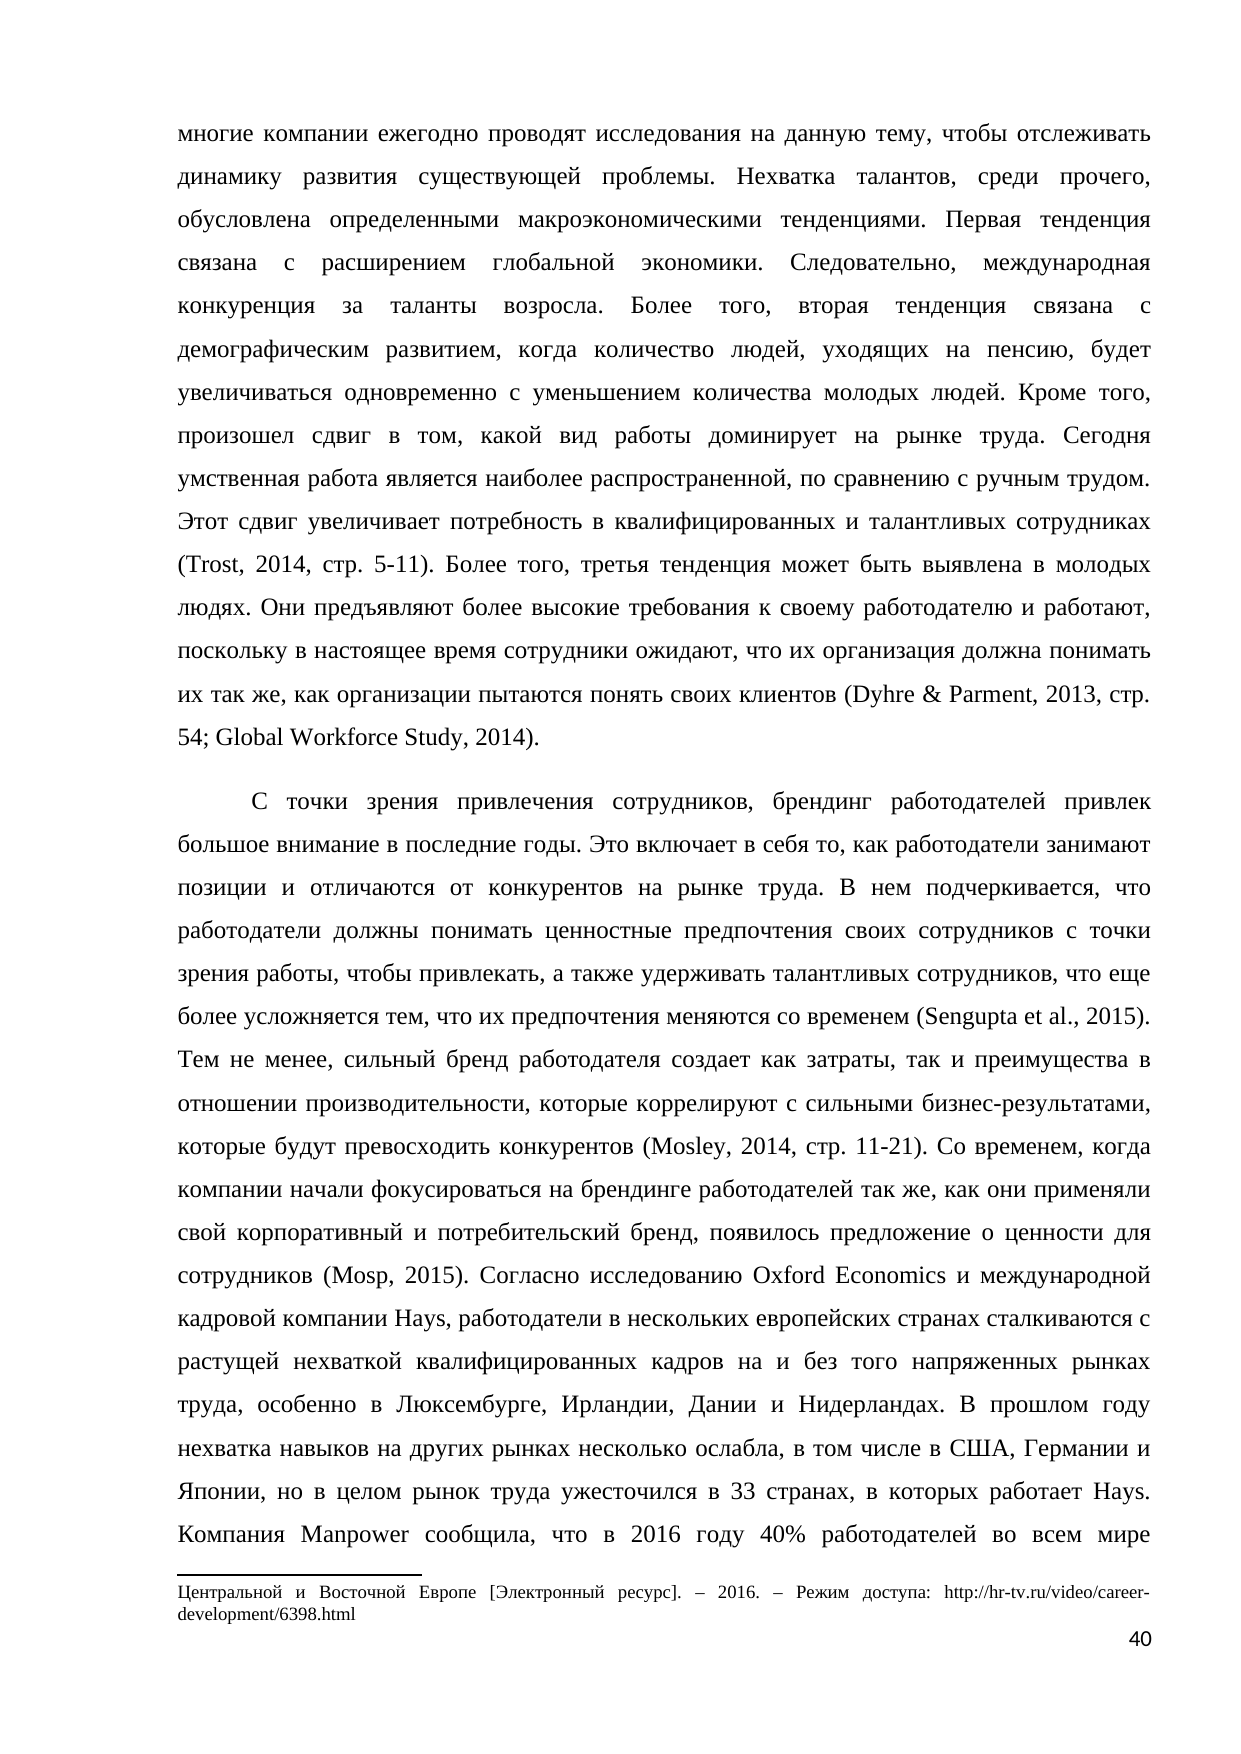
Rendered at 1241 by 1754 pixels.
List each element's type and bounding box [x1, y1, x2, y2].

text [177, 118, 1152, 751]
text [177, 786, 1152, 1548]
